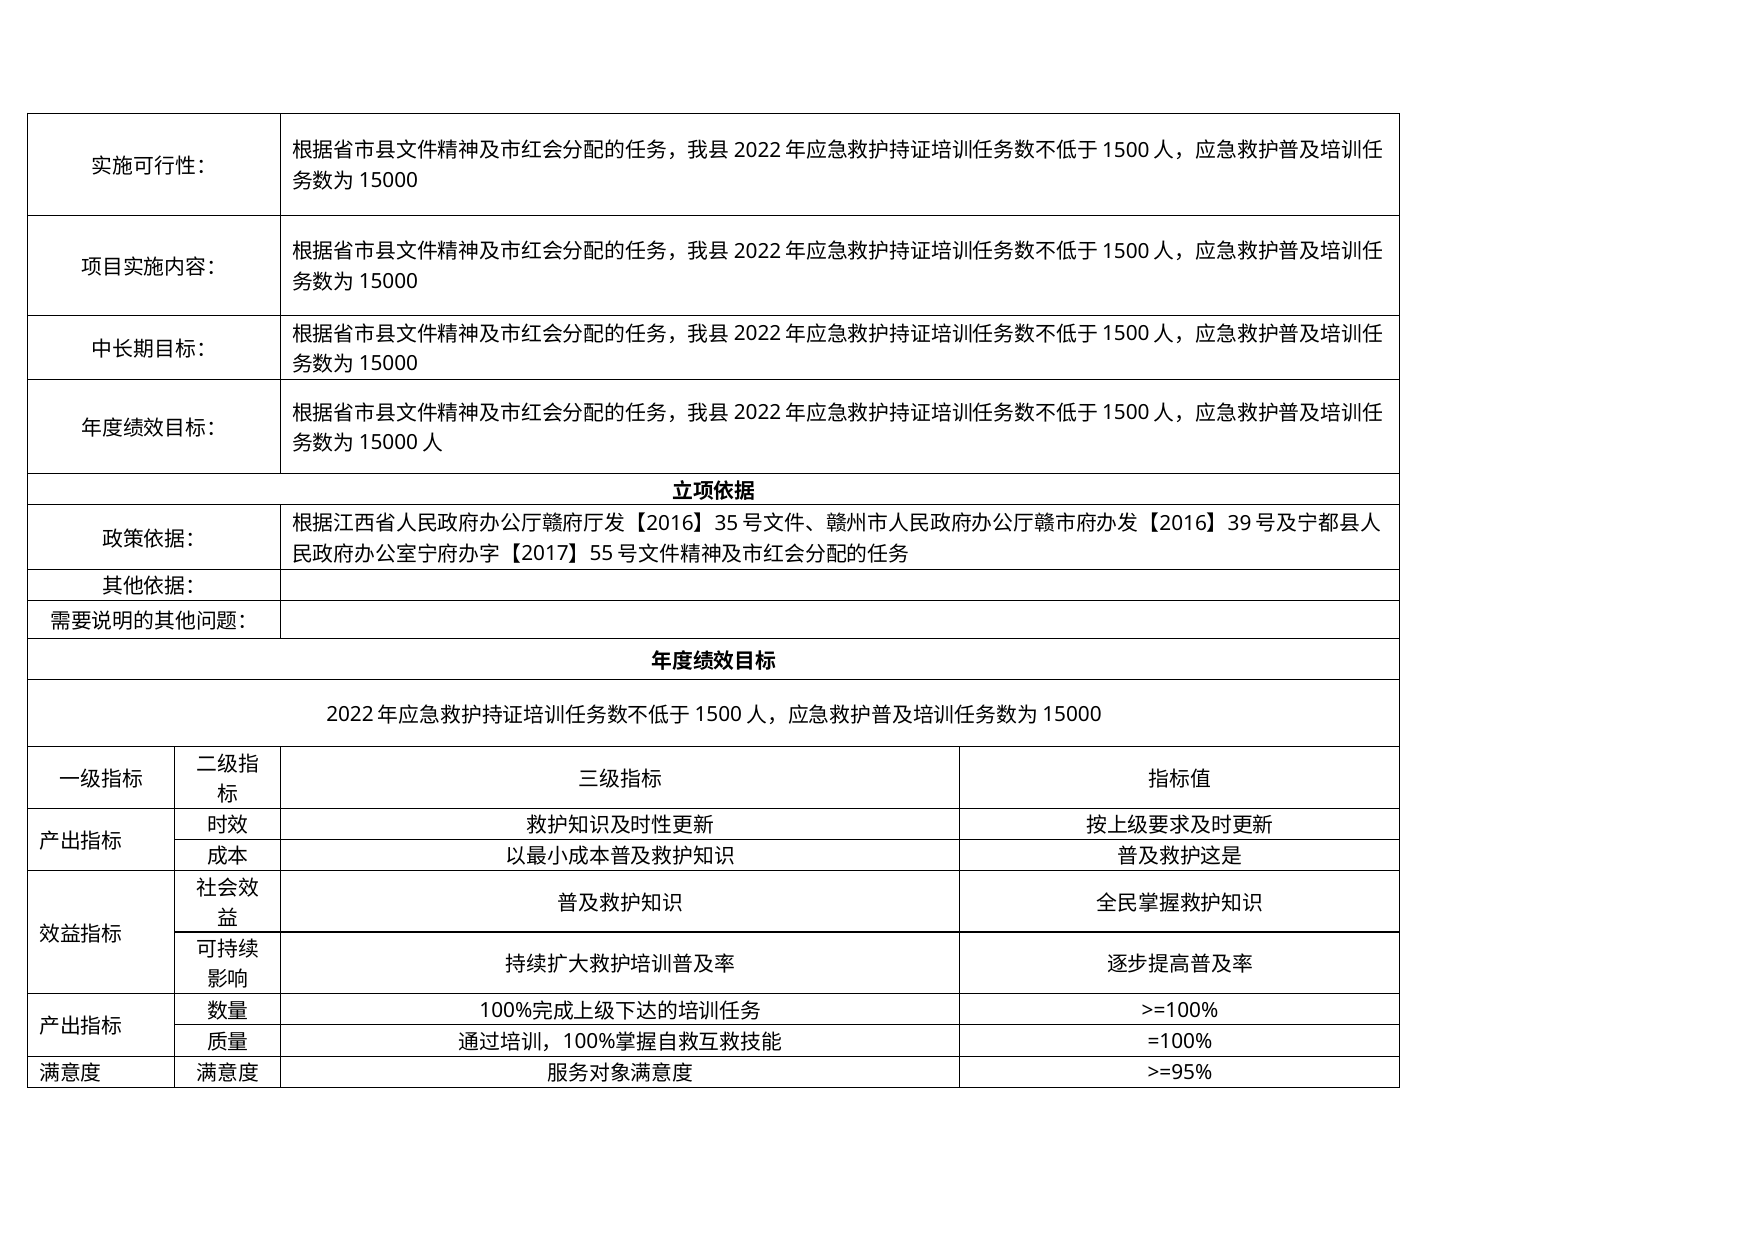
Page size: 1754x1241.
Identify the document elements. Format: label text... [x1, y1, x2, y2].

table_cell 指标值 [960, 747, 1399, 807]
table_cell 以最小成本普及救护知识 [281, 840, 959, 870]
table_cell 一级指标 [28, 747, 174, 807]
table_cell 普及救护这是 [960, 840, 1399, 870]
table_cell 立项依据 [28, 474, 1399, 504]
table_cell [281, 570, 1399, 600]
table_cell 满意度 [28, 1057, 174, 1087]
table_cell 产出指标 [28, 994, 174, 1056]
table_cell 2022年应急救护持证培训任务数不低于1500人，应急救护普及培训任务数为15000 [28, 680, 1399, 746]
table_cell 需要说明的其他问题： [28, 601, 280, 637]
table_cell 按上级要求及时更新 [960, 809, 1399, 839]
table_cell >=100% [960, 994, 1399, 1024]
table_cell 根据省市县文件精神及市红会分配的任务，我县2022年应急救护持证培训任务数不低于1500人，应急救护普及培训任务数为15000 [281, 216, 1399, 314]
table_cell 项目实施内容： [28, 216, 280, 314]
table_cell 根据省市县文件精神及市红会分配的任务，我县2022年应急救护持证培训任务数不低于1500人，应急救护普及培训任务数为15000 [281, 114, 1399, 214]
table_cell 时效 [175, 809, 280, 839]
table_cell 全民掌握救护知识 [960, 871, 1399, 931]
table_cell 根据省市县文件精神及市红会分配的任务，我县2022年应急救护持证培训任务数不低于1500人，应急救护普及培训任务数为15000 [281, 316, 1399, 379]
table_cell 社会效益 [175, 871, 280, 931]
table_cell 年度绩效目标 [28, 639, 1399, 679]
table_cell 政策依据： [28, 505, 280, 569]
table_cell 逐步提高普及率 [960, 933, 1399, 993]
table_cell 二级指标 [175, 747, 280, 807]
table_cell 年度绩效目标： [28, 380, 280, 473]
table_cell 效益指标 [28, 871, 174, 993]
table_cell 通过培训，100%掌握自救互救技能 [281, 1025, 959, 1056]
table_cell 持续扩大救护培训普及率 [281, 933, 959, 993]
table_cell 100%完成上级下达的培训任务 [281, 994, 959, 1024]
table_cell 中长期目标： [28, 316, 280, 379]
table_cell 普及救护知识 [281, 871, 959, 931]
table_cell [281, 601, 1399, 637]
table_cell >=95% [960, 1057, 1399, 1087]
table_cell 数量 [175, 994, 280, 1024]
table_cell 三级指标 [281, 747, 959, 807]
table_cell 可持续影响 [175, 933, 280, 993]
table_cell =100% [960, 1025, 1399, 1056]
table_cell 满意度 [175, 1057, 280, 1087]
table_cell 实施可行性： [28, 114, 280, 214]
table_cell 根据省市县文件精神及市红会分配的任务，我县2022年应急救护持证培训任务数不低于1500人，应急救护普及培训任务数为15000人 [281, 380, 1399, 473]
table_cell 成本 [175, 840, 280, 870]
table_cell 质量 [175, 1025, 280, 1056]
table_cell 其他依据： [28, 570, 280, 600]
table_cell 根据江西省人民政府办公厅赣府厅发【2016】35号文件、赣州市人民政府办公厅赣市府办发【2016】39号及宁都县人民政府办公室宁府办字【2017】55号文件精神及市红会分配的任务 [281, 505, 1399, 569]
table_cell 产出指标 [28, 809, 174, 870]
table_cell 服务对象满意度 [281, 1057, 959, 1087]
table_cell 救护知识及时性更新 [281, 809, 959, 839]
